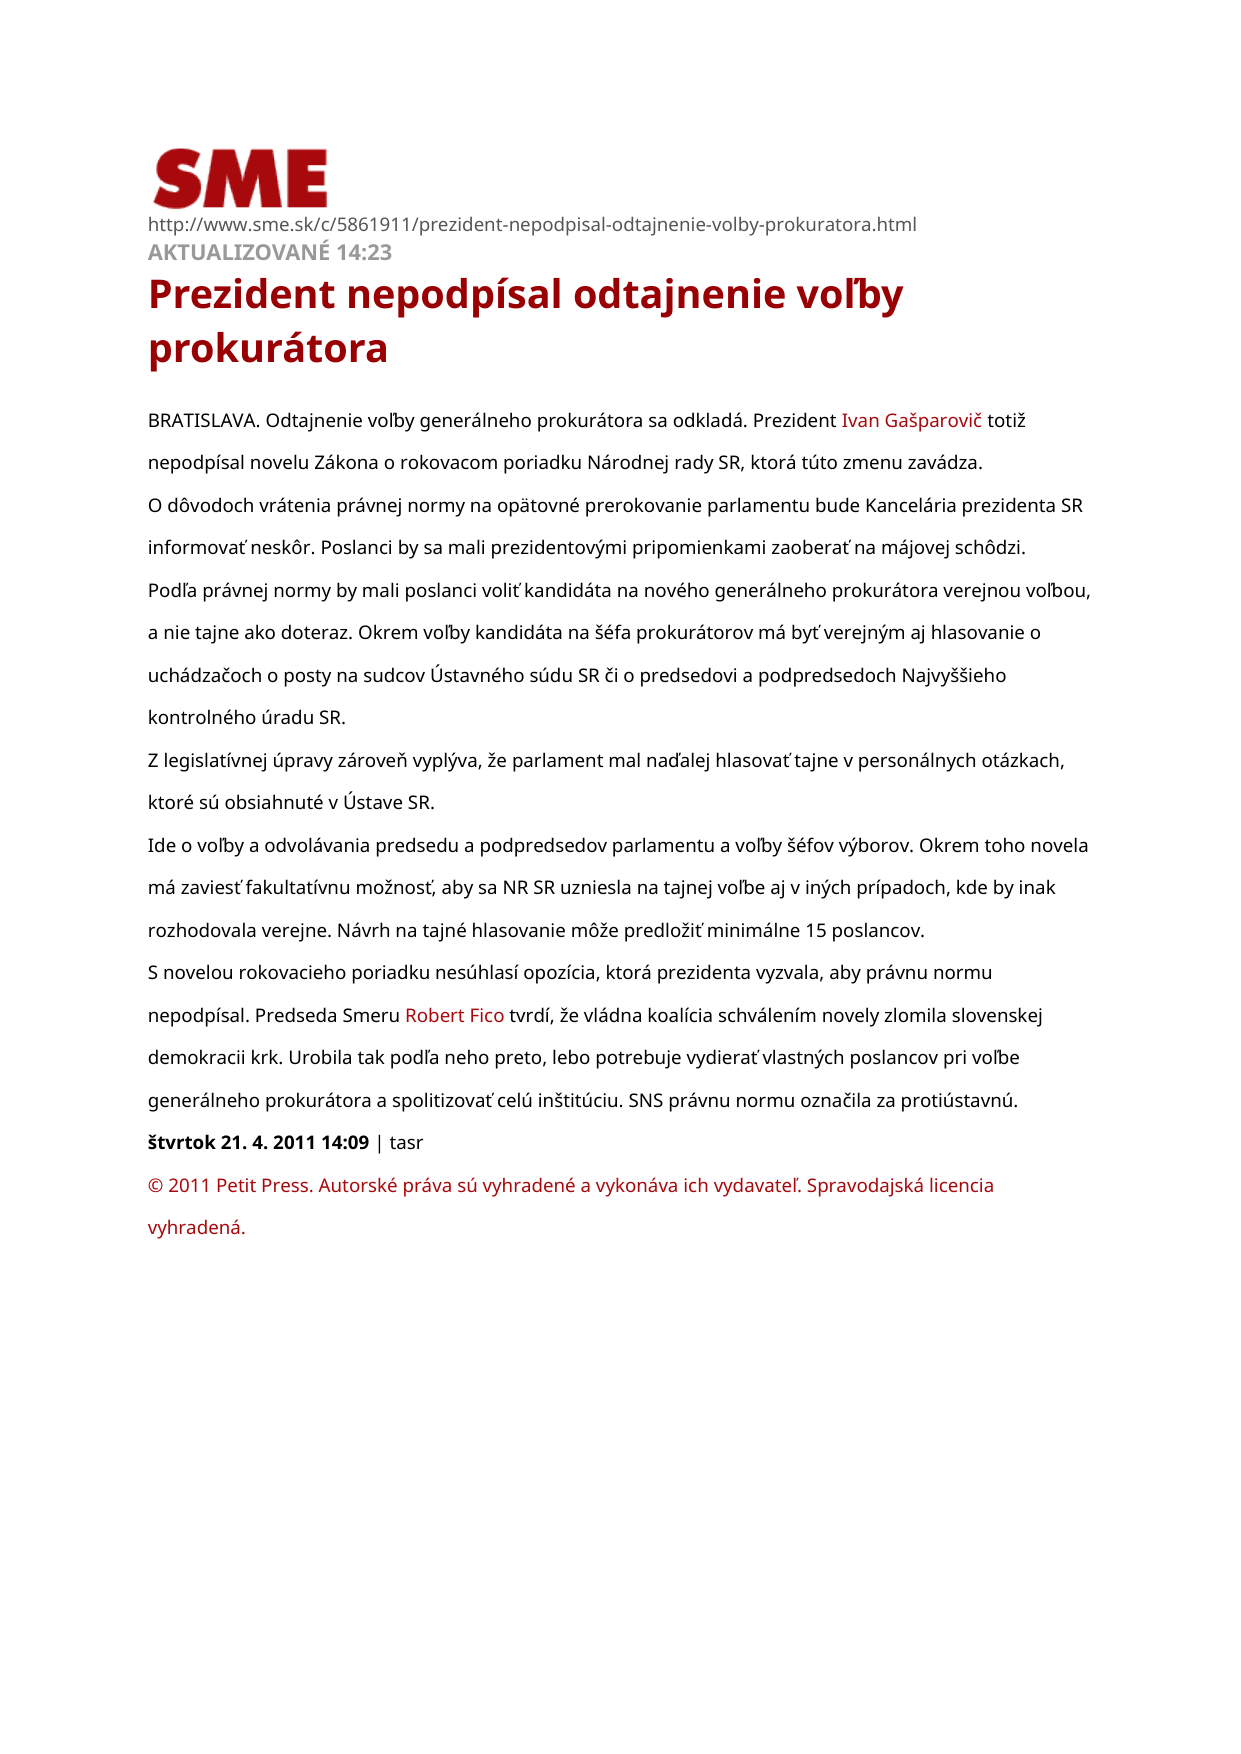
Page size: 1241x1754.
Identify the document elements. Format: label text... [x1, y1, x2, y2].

picture [147, 147, 329, 211]
text O dôvodoch vrátenia právnej normy na opätovné prerokovanie parlamentu bude Kancelária prezidenta SR informovať neskôr. Poslanci by sa mali prezidentovými pripomienkami zaoberať na májovej schôdzi. [148, 475, 1093, 560]
text BRATISLAVA. Odtajnenie voľby generálneho prokurátora sa odkladá. Prezident Ivan Gašparovič totiž nepodpísal novelu Zákona o rokovacom poriadku Národnej rady SR, ktorá túto zmenu zavádza. [148, 390, 1093, 475]
text Z legislatívnej úpravy zároveň vyplýva, že parlament mal naďalej hlasovať tajne v personálnych otázkach, ktoré sú obsiahnuté v Ústave SR. [148, 730, 1093, 815]
text AKTUALIZOVANÉ 14:23 Prezident nepodpísal odtajnenie voľby prokurátora [148, 237, 1093, 374]
text Podľa právnej normy by mali poslanci voliť kandidáta na nového generálneho prokurátora verejnou voľbou, a nie tajne ako doteraz. Okrem voľby kandidáta na šéfa prokurátorov má byť verejným aj hlasovanie o uchádzačoch o posty na sudcov Ústavného súdu SR či o predsedovi a podpredsedoch Najvyššieho kontrolného úradu SR. [148, 560, 1093, 730]
text štvrtok 21. 4. 2011 14:09 | tasr © 2011 Petit Press. Autorské práva sú vyhradené a vykonáva ich vydavateľ. Spravodajská licencia vyhradená. [148, 1112, 1093, 1240]
text S novelou rokovacieho poriadku nesúhlasí opozícia, ktorá prezidenta vyzvala, aby právnu normu nepodpísal. Predseda Smeru Robert Fico tvrdí, že vládna koalícia schválením novely zlomila slovenskej demokracii krk. Urobila tak podľa neho preto, lebo potrebuje vydierať vlastných poslancov pri voľbe generálneho prokurátora a spolitizovať celú inštitúciu. SNS právnu normu označila za protiústavnú. [148, 942, 1093, 1112]
text Ide o voľby a odvolávania predsedu a podpredsedov parlamentu a voľby šéfov výborov. Okrem toho novela má zaviesť fakultatívnu možnosť, aby sa NR SR uzniesla na tajnej voľbe aj v iných prípadoch, kde by inak rozhodovala verejne. Návrh na tajné hlasovanie môže predložiť minimálne 15 poslancov. [148, 815, 1093, 942]
text http://www.sme.sk/c/5861911/prezident-nepodpisal-odtajnenie-volby-prokuratora.html [148, 211, 1093, 237]
